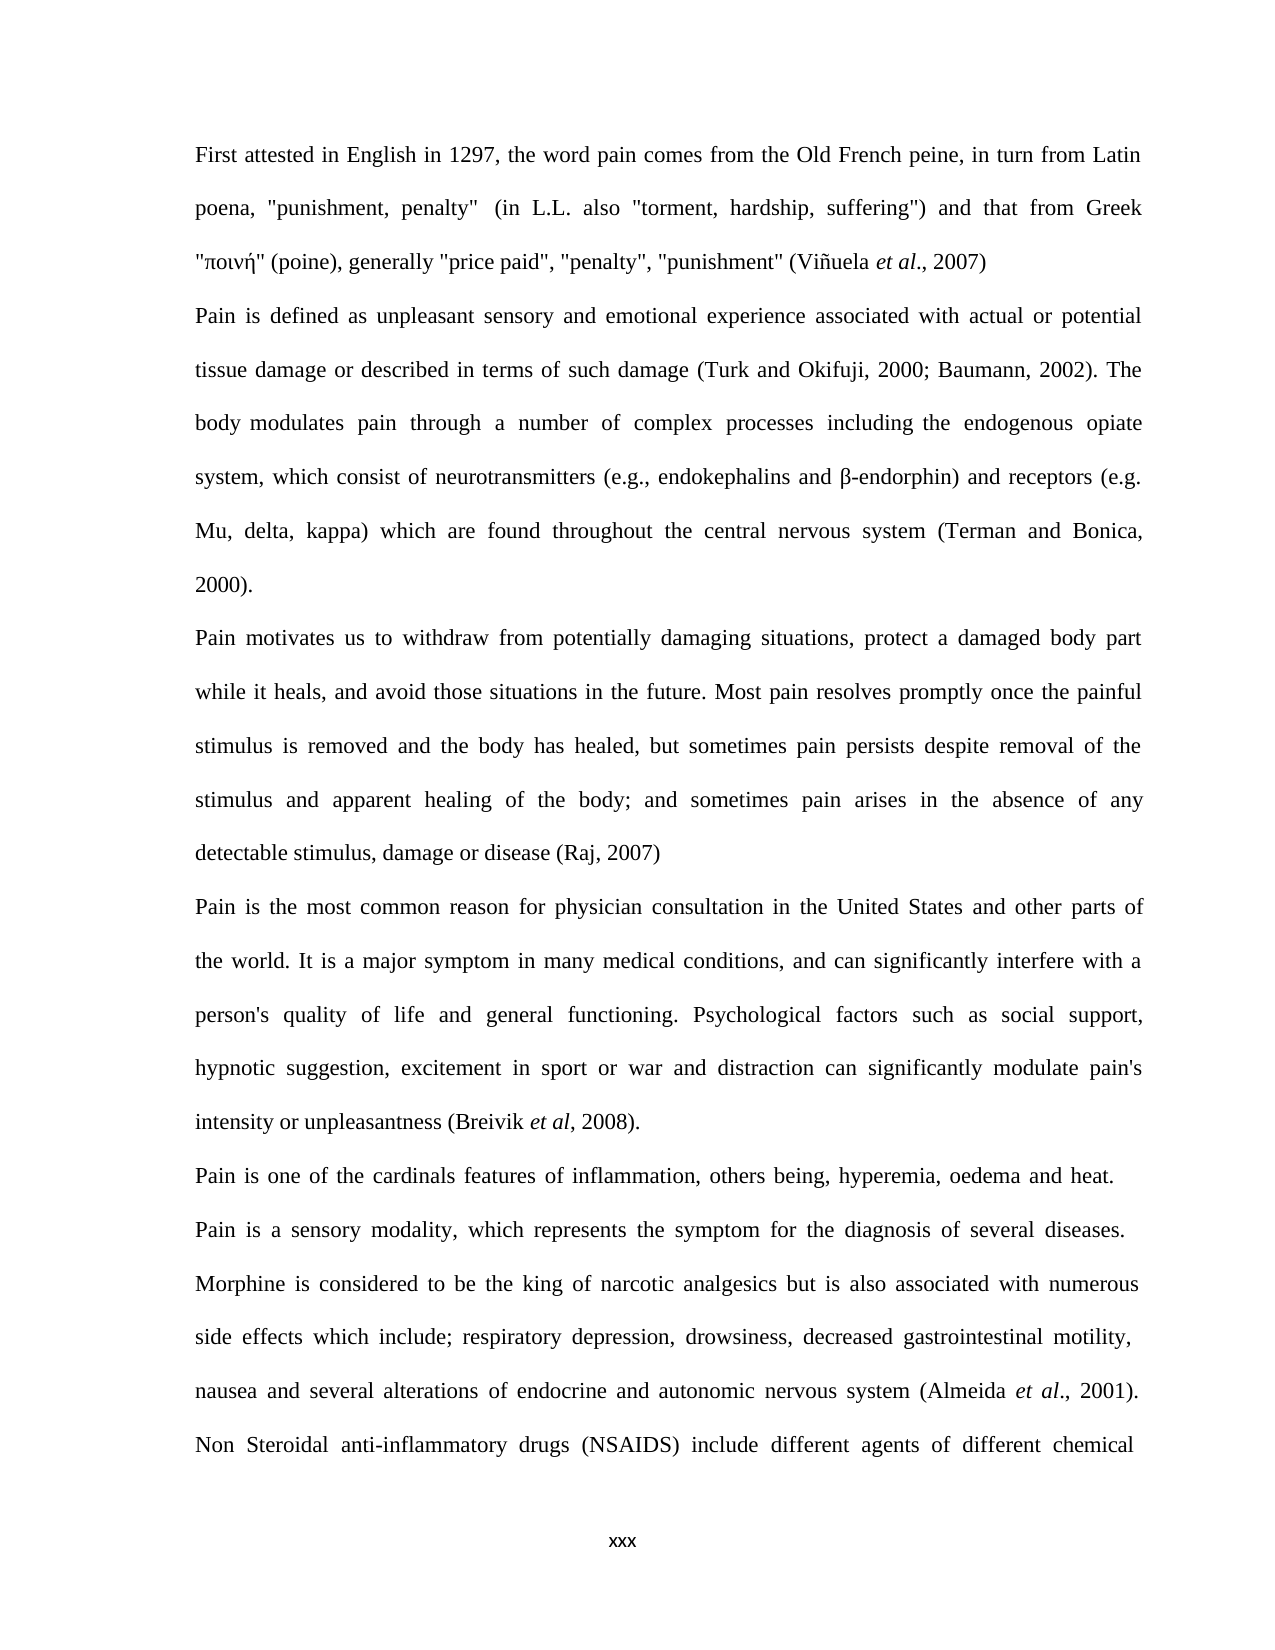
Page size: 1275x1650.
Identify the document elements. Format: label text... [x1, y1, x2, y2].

text Pain is defined as unpleasant sensory and emotional experience associated with actual or potential tissue damage or described in terms of such damage (Turk and Okifuji, 2000; Baumann, 2002). The body modulates pain through a number of complex processes including the endogenous opiate system, which consist of neurotransmitters (e.g., endokephalins and β-endorphin) and receptors (e.g. Mu, delta, kappa) which are found throughout the central nervous system (Terman and Bonica, 2000). [195, 302, 1143, 597]
text Pain is one of the cardinals features of inflammation, others being, hyperemia, oedema and heat. Pain is a sensory modality, which represents the symptom for the diagnosis of several diseases. Morphine is considered to be the king of narcotic analgesics but is also associated with numerous side effects which include; respiratory depression, drowsiness, decreased gastrointestinal motility, nausea and several alterations of endocrine and autonomic nervous system (Almeida et al., 2001). Non Steroidal anti-inflammatory drugs (NSAIDS) include different agents of different chemical [195, 1162, 1143, 1457]
text Pain motivates us to withdraw from potentially damaging situations, protect a damaged body part while it heals, and avoid those situations in the future. Most pain resolves promptly once the painful stimulus is removed and the body has healed, but sometimes pain persists despite removal of the stimulus and apparent healing of the body; and sometimes pain arises in the absence of any detectable stimulus, damage or disease (Raj, 2007) [195, 624, 1143, 866]
text Pain is the most common reason for physician consultation in the United States and other parts of the world. It is a major symptom in many medical conditions, and can significantly interfere with a person's quality of life and general functioning. Psychological factors such as social support, hypnotic suggestion, excitement in sport or war and distraction can significantly modulate pain's intensity or unpleasantness (Breivik et al, 2008). [195, 893, 1143, 1134]
text First attested in English in 1297, the word pain comes from the Old French peine, in turn from Latin poena, "punishment, penalty" (in L.L. also "torment, hardship, suffering") and that from Greek "ποινή" (poine), generally "price paid", "penalty", "punishment" (Viñuela et al., 2007) [195, 141, 1143, 274]
